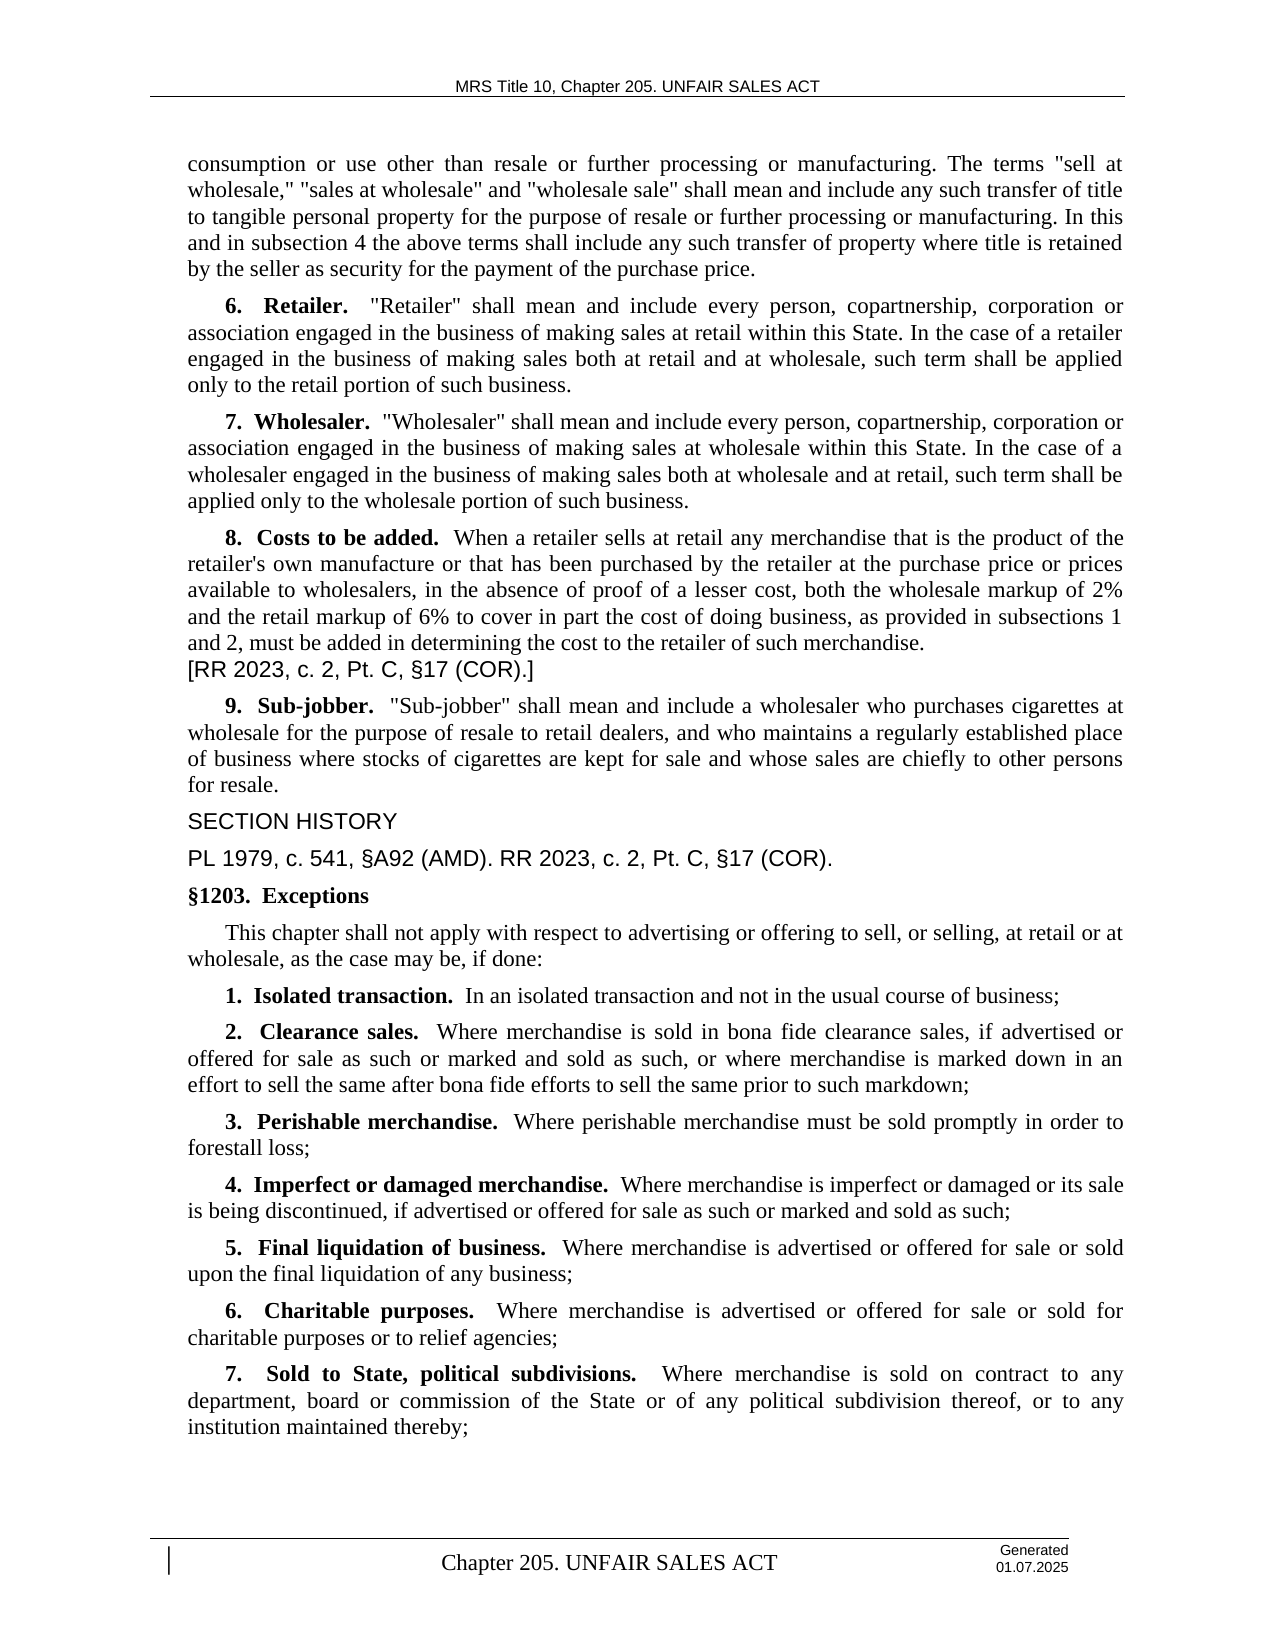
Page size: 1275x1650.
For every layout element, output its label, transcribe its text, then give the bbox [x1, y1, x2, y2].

text 6. Retailer. "Retailer" shall mean and include every person, copartnership, corporation or association engaged in the business of making sales at retail within this State. In the case of a retailer engaged in the business of making sales both at retail and at wholesale, such term shall be applied only to the retail portion of such business. [187, 292, 1125, 398]
text 7. Sold to State, political subdivisions. Where merchandise is sold on contract to any department, board or commission of the State or of any political subdivision thereof, or to any institution maintained thereby; [187, 1360, 1125, 1439]
text 2. Clearance sales. Where merchandise is sold in bona fide clearance sales, if advertised or offered for sale as such or marked and sold as such, or where merchandise is marked down in an effort to sell the same after bona fide efforts to sell the same prior to such markdown; [187, 1018, 1125, 1097]
text This chapter shall not apply with respect to advertising or offering to sell, or selling, at retail or at wholesale, as the case may be, if done: [187, 918, 1125, 971]
text 4. Imperfect or damaged merchandise. Where merchandise is imperfect or damaged or its sale is being discontinued, if advertised or offered for sale as such or marked and sold as such; [187, 1171, 1125, 1224]
text [RR 2023, c. 2, Pt. C, §17 (COR).] [187, 656, 1125, 682]
text 6. Charitable purposes. Where merchandise is advertised or offered for sale or sold for charitable purposes or to relief agencies; [187, 1297, 1125, 1350]
text 9. Sub-jobber. "Sub-jobber" shall mean and include a wholesaler who purchases cigarettes at wholesale for the purpose of resale to retail dealers, and who maintains a regularly established place of business where stocks of cigarettes are kept for sale and whose sales are chiefly to other persons for resale. [187, 692, 1125, 798]
text 7. Wholesaler. "Wholesaler" shall mean and include every person, copartnership, corporation or association engaged in the business of making sales at wholesale within this State. In the case of a wholesaler engaged in the business of making sales both at wholesale and at retail, such term shall be applied only to the wholesale portion of such business. [187, 408, 1125, 513]
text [187, 150, 1125, 282]
text SECTION HISTORY [187, 808, 1125, 834]
text 3. Perishable merchandise. Where perishable merchandise must be sold promptly in order to forestall loss; [187, 1108, 1125, 1161]
text 8. Costs to be added. When a retailer sells at retail any merchandise that is the product of the retailer's own manufacture or that has been purchased by the retailer at the purchase price or prices available to wholesalers, in the absence of proof of a lesser cost, both the wholesale markup of 2% and the retail markup of 6% to cover in part the cost of doing business, as provided in subsections 1 and 2, must be added in determining the cost to the retailer of such merchandise. [187, 524, 1125, 656]
text §1203. Exceptions [187, 882, 1125, 908]
text 1. Isolated transaction. In an isolated transaction and not in the usual course of business; [187, 982, 1125, 1008]
text 5. Final liquidation of business. Where merchandise is advertised or offered for sale or sold upon the final liquidation of any business; [187, 1234, 1125, 1287]
text PL 1979, c. 541, §A92 (AMD). RR 2023, c. 2, Pt. C, §17 (COR). [187, 845, 1125, 871]
